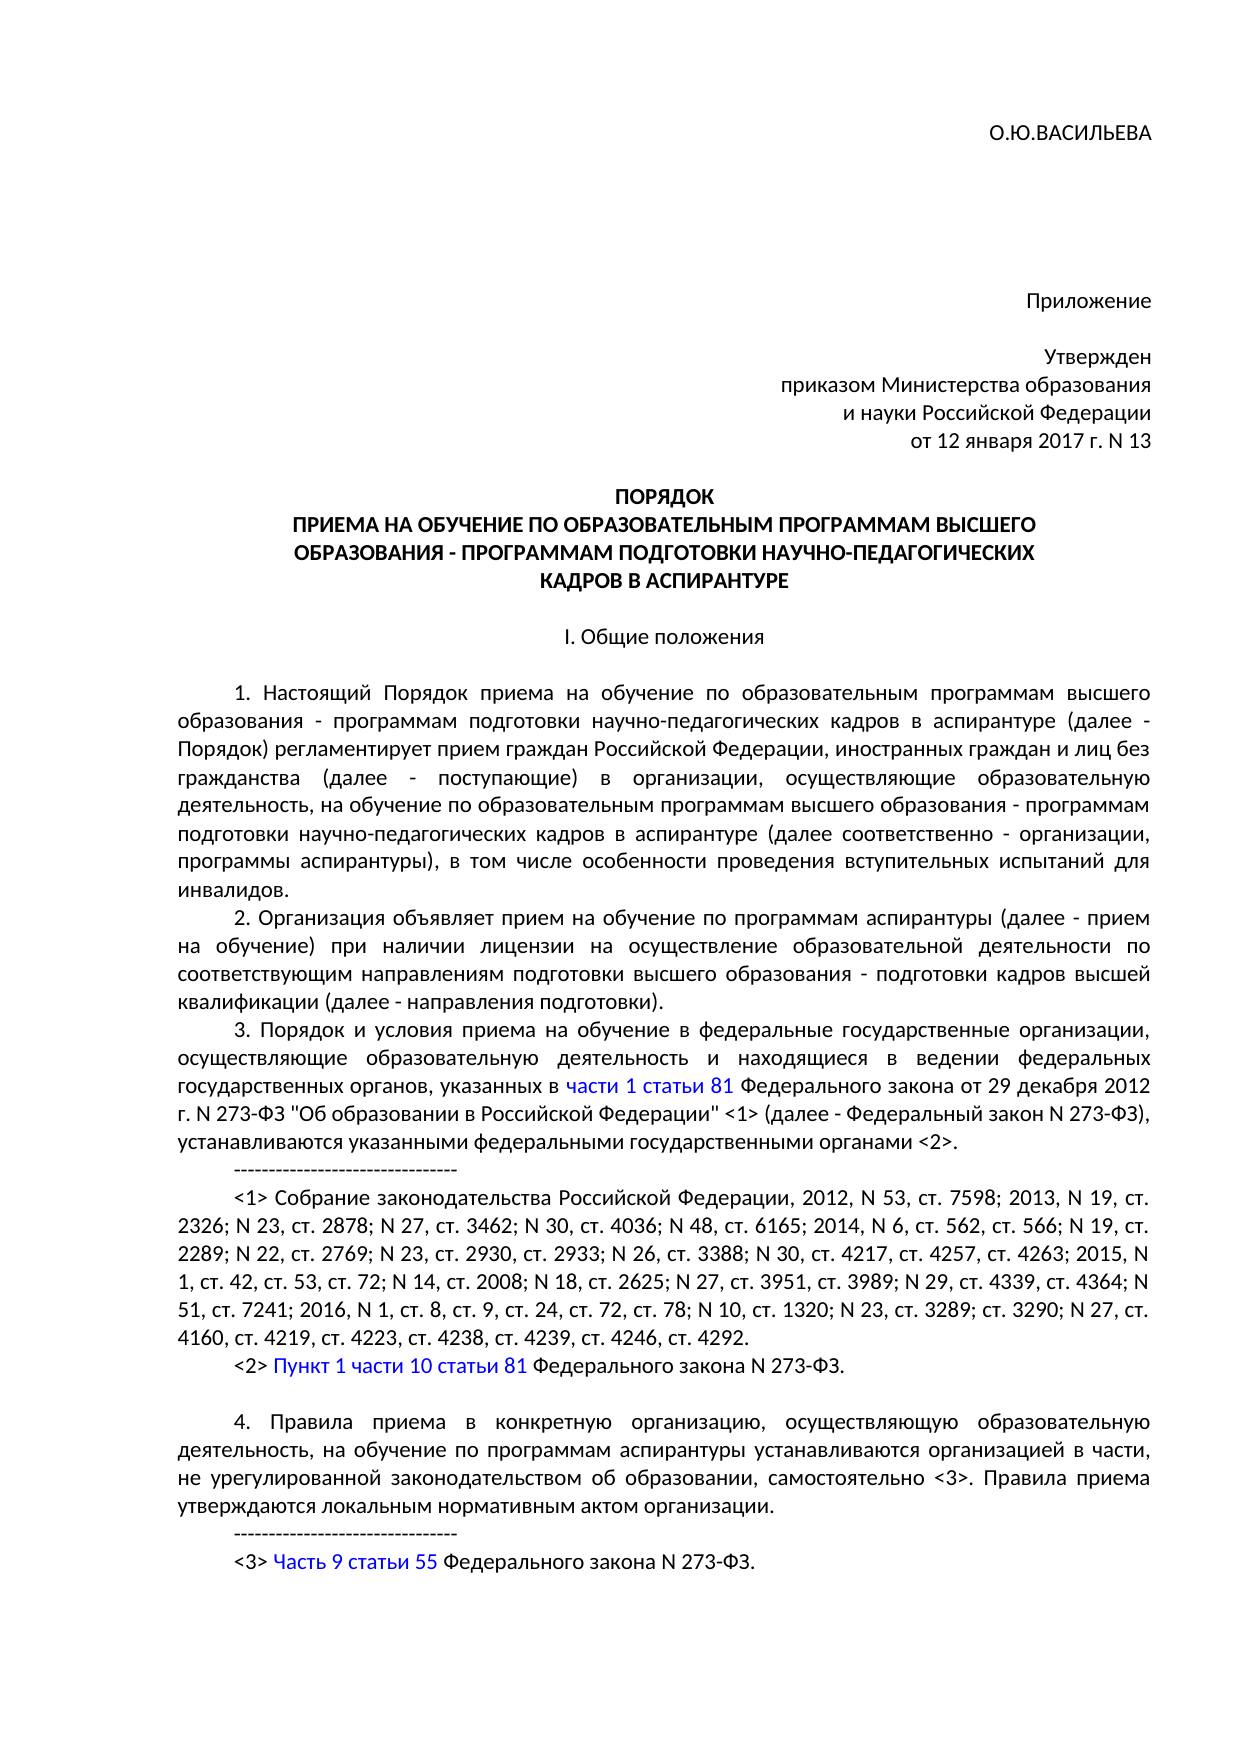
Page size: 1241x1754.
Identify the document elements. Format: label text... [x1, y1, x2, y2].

text <1> Собрание законодательства Российской Федерации, 2012, N 53, ст. 7598; 2013, N 19, ст. 2326; N 23, ст. 2878; N 27, ст. 3462; N 30, ст. 4036; N 48, ст. 6165; 2014, N 6, ст. 562, ст. 566; N 19, ст. 2289; N 22, ст. 2769; N 23, ст. 2930, ст. 2933; N 26, ст. 3388; N 30, ст. 4217, ст. 4257, ст. 4263; 2015, N 1, ст. 42, ст. 53, ст. 72; N 14, ст. 2008; N 18, ст. 2625; N 27, ст. 3951, ст. 3989; N 29, ст. 4339, ст. 4364; N 51, ст. 7241; 2016, N 1, ст. 8, ст. 9, ст. 24, ст. 72, ст. 78; N 10, ст. 1320; N 23, ст. 3289; ст. 3290; N 27, ст. 4160, ст. 4219, ст. 4223, ст. 4238, ст. 4239, ст. 4246, ст. 4292. [177, 1183, 1152, 1351]
text О.Ю.ВАСИЛЬЕВА [177, 118, 1152, 146]
text 4. Правила приема в конкретную организацию, осуществляющую образовательную деятельность, на обучение по программам аспирантуры устанавливаются организацией в части, не урегулированной законодательством об образовании, самостоятельно <3>. Правила приема утверждаются локальным нормативным актом организации. [177, 1407, 1152, 1519]
title ПОРЯДОК [177, 482, 1152, 510]
text -------------------------------- [177, 1519, 1152, 1547]
text <3> Часть 9 статьи 55 Федерального закона N 273-ФЗ. [177, 1547, 1152, 1575]
text -------------------------------- [177, 1155, 1152, 1183]
text приказом Министерства образования [177, 370, 1152, 398]
title ПРИЕМА НА ОБУЧЕНИЕ ПО ОБРАЗОВАТЕЛЬНЫМ ПРОГРАММАМ ВЫСШЕГО [177, 510, 1152, 538]
text от 12 января 2017 г. N 13 [177, 426, 1152, 454]
text Приложение [177, 286, 1152, 314]
text 3. Порядок и условия приема на обучение в федеральные государственные организации, осуществляющие образовательную деятельность и находящиеся в ведении федеральных государственных органов, указанных в части 1 статьи 81 Федерального закона от 29 декабря 2012 г. N 273-ФЗ "Об образовании в Российской Федерации" <1> (далее - Федеральный закон N 273-ФЗ), устанавливаются указанными федеральными государственными органами <2>. [177, 1015, 1152, 1155]
text <2> Пункт 1 части 10 статьи 81 Федерального закона N 273-ФЗ. [177, 1351, 1152, 1379]
text и науки Российской Федерации [177, 398, 1152, 426]
title ОБРАЗОВАНИЯ - ПРОГРАММАМ ПОДГОТОВКИ НАУЧНО-ПЕДАГОГИЧЕСКИХ [177, 538, 1152, 566]
text 1. Настоящий Порядок приема на обучение по образовательным программам высшего образования - программам подготовки научно-педагогических кадров в аспирантуре (далее - Порядок) регламентирует прием граждан Российской Федерации, иностранных граждан и лиц без гражданства (далее - поступающие) в организации, осуществляющие образовательную деятельность, на обучение по образовательным программам высшего образования - программам подготовки научно-педагогических кадров в аспирантуре (далее соответственно - организации, программы аспирантуры), в том числе особенности проведения вступительных испытаний для инвалидов. [177, 678, 1152, 903]
text Утвержден [177, 342, 1152, 370]
text I. Общие положения [177, 622, 1152, 651]
title КАДРОВ В АСПИРАНТУРЕ [177, 566, 1152, 594]
text 2. Организация объявляет прием на обучение по программам аспирантуры (далее - прием на обучение) при наличии лицензии на осуществление образовательной деятельности по соответствующим направлениям подготовки высшего образования - подготовки кадров высшей квалификации (далее - направления подготовки). [177, 903, 1152, 1015]
